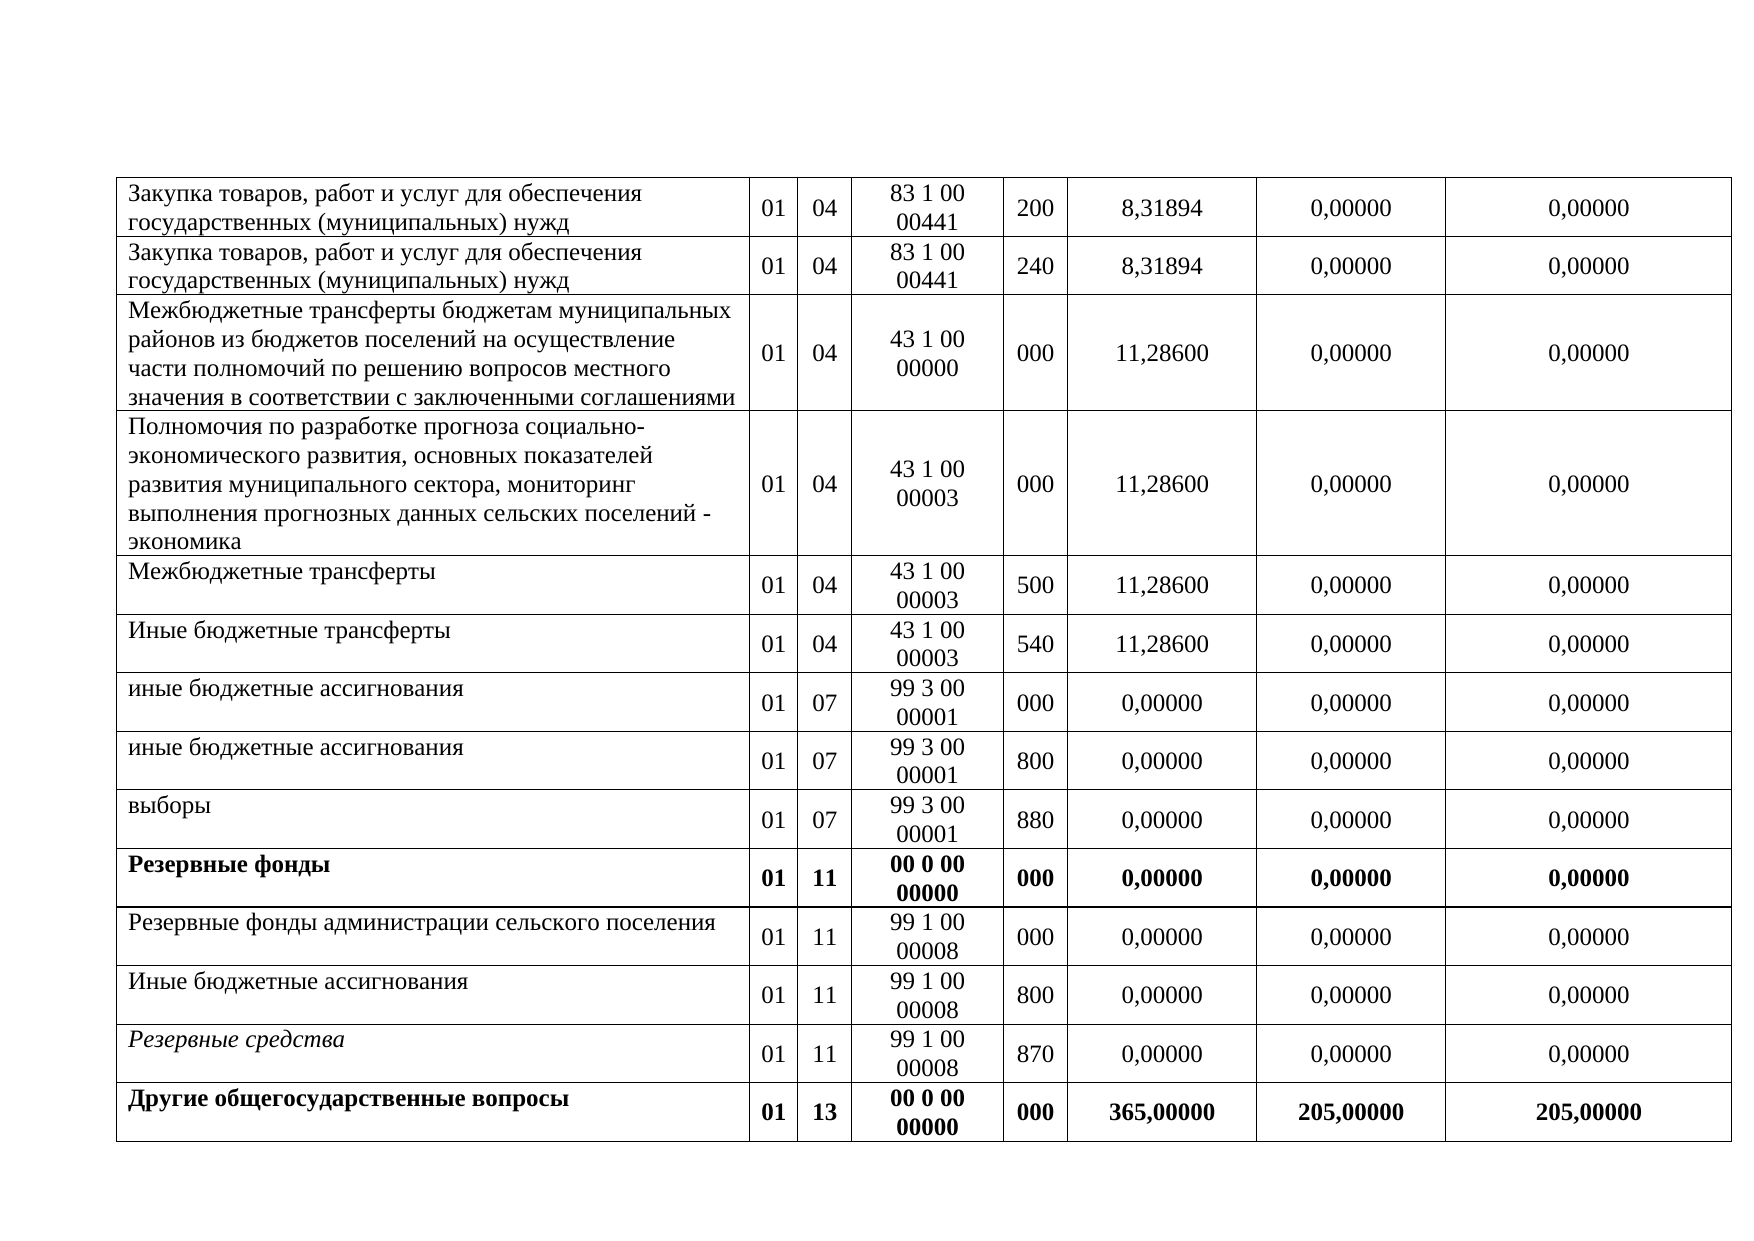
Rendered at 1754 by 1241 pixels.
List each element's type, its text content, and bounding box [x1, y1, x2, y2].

table_cell 99 1 00 00008 [852, 966, 1003, 1023]
table_cell [1732, 965, 1754, 1023]
table_cell Межбюджетные трансферты бюджетам муниципальных районов из бюджетов поселений на осуществление части полномочий по решению вопросов местного значения в соответствии с заключенными соглашениями [117, 295, 749, 410]
table_cell 99 3 00 00001 [852, 732, 1003, 789]
table_cell 0,00000 [1446, 908, 1731, 965]
table_cell 0,00000 [1068, 849, 1256, 906]
table_cell [1732, 731, 1754, 789]
table_cell 11,28600 [1068, 295, 1256, 410]
table_cell 43 1 00 00003 [852, 411, 1003, 555]
table_cell 01 [750, 908, 797, 965]
table_cell 0,00000 [1446, 615, 1731, 672]
table_cell 800 [1004, 966, 1067, 1023]
table_cell 01 [750, 178, 797, 236]
table_cell 0,00000 [1068, 732, 1256, 789]
table_cell 01 [750, 673, 797, 731]
table_cell 01 [750, 1025, 797, 1082]
table_cell 0,00000 [1446, 1025, 1731, 1082]
table_cell 0,00000 [1068, 908, 1256, 965]
table_cell Полномочия по разработке прогноза социально-экономического развития, основных показателей развития муниципального сектора, мониторинг выполнения прогнозных данных сельских поселений - экономика [117, 411, 749, 555]
table_cell 0,00000 [1446, 411, 1731, 555]
table_cell [1732, 294, 1754, 410]
table_cell 07 [798, 790, 851, 848]
table_cell 000 [1004, 411, 1067, 555]
table_cell 0,00000 [1446, 178, 1731, 236]
table_cell 240 [1004, 237, 1067, 294]
table_cell 01 [750, 615, 797, 672]
table_cell 01 [750, 790, 797, 848]
table_cell 0,00000 [1257, 908, 1445, 965]
table_cell 8,31894 [1068, 178, 1256, 236]
table_cell 07 [798, 732, 851, 789]
table_cell 83 1 00 00441 [852, 237, 1003, 294]
table_cell 01 [750, 411, 797, 555]
table_cell 0,00000 [1446, 295, 1731, 410]
table_cell Закупка товаров, работ и услуг для обеспечения государственных (муниципальных) нужд [117, 237, 749, 294]
table_cell 99 3 00 00001 [852, 673, 1003, 731]
table_cell [1732, 672, 1754, 731]
table_cell 0,00000 [1068, 1025, 1256, 1082]
table_cell 11 [798, 849, 851, 906]
table_cell 0,00000 [1446, 849, 1731, 906]
table_cell 0,00000 [1257, 615, 1445, 672]
table_cell 00 0 00 00000 [852, 1083, 1003, 1141]
table_cell [1732, 177, 1754, 236]
table_cell 0,00000 [1446, 966, 1731, 1023]
table_cell Межбюджетные трансферты [117, 556, 749, 614]
table_cell 13 [798, 1083, 851, 1141]
table_cell 04 [798, 295, 851, 410]
table_cell 0,00000 [1257, 178, 1445, 236]
table_cell 01 [750, 732, 797, 789]
table_cell [1732, 789, 1754, 848]
table_cell 11,28600 [1068, 615, 1256, 672]
table_cell 11 [798, 908, 851, 965]
table_cell Резервные фонды администрации сельского поселения [117, 908, 749, 965]
table_cell 11 [798, 1025, 851, 1082]
table_cell 365,00000 [1068, 1083, 1256, 1141]
table_cell 0,00000 [1257, 1025, 1445, 1082]
table_cell [1732, 906, 1754, 965]
table_cell 500 [1004, 556, 1067, 614]
table_cell Резервные фонды [117, 849, 749, 906]
table_cell 0,00000 [1068, 790, 1256, 848]
table_cell [1732, 848, 1754, 906]
table_cell 01 [750, 849, 797, 906]
table_cell 04 [798, 411, 851, 555]
table_cell Резервные средства [117, 1025, 749, 1082]
table_cell 000 [1004, 849, 1067, 906]
table_cell 11,28600 [1068, 411, 1256, 555]
table_cell 0,00000 [1068, 673, 1256, 731]
table_cell 11,28600 [1068, 556, 1256, 614]
table_cell [1732, 614, 1754, 672]
table_cell 01 [750, 237, 797, 294]
table_cell 0,00000 [1446, 673, 1731, 731]
table_cell 01 [750, 1083, 797, 1141]
table_cell Другие общегосударственные вопросы [117, 1083, 749, 1141]
table_cell 000 [1004, 908, 1067, 965]
table_cell Закупка товаров, работ и услуг для обеспечения государственных (муниципальных) нужд [117, 178, 749, 236]
table_cell Иные бюджетные ассигнования [117, 966, 749, 1023]
table_cell 870 [1004, 1025, 1067, 1082]
table_cell 01 [750, 556, 797, 614]
table_cell 99 1 00 00008 [852, 908, 1003, 965]
table_cell 04 [798, 615, 851, 672]
table_cell 0,00000 [1446, 732, 1731, 789]
table_cell иные бюджетные ассигнования [117, 673, 749, 731]
table_cell 43 1 00 00003 [852, 615, 1003, 672]
table_cell 205,00000 [1257, 1083, 1445, 1141]
table_cell 43 1 00 00000 [852, 295, 1003, 410]
table_cell 0,00000 [1257, 237, 1445, 294]
table_cell 99 3 00 00001 [852, 790, 1003, 848]
table_cell 540 [1004, 615, 1067, 672]
table_cell 43 1 00 00003 [852, 556, 1003, 614]
table_cell 205,00000 [1446, 1083, 1731, 1141]
table_cell 800 [1004, 732, 1067, 789]
table_cell 0,00000 [1257, 673, 1445, 731]
table_cell иные бюджетные ассигнования [117, 732, 749, 789]
table_cell 000 [1004, 673, 1067, 731]
table_cell Иные бюджетные трансферты [117, 615, 749, 672]
table_cell 880 [1004, 790, 1067, 848]
table_cell 0,00000 [1446, 556, 1731, 614]
table_cell 0,00000 [1446, 237, 1731, 294]
table_cell 04 [798, 178, 851, 236]
table_cell 0,00000 [1257, 966, 1445, 1023]
table_cell 11 [798, 966, 851, 1023]
table_cell 0,00000 [1068, 966, 1256, 1023]
table_cell 0,00000 [1257, 849, 1445, 906]
table_cell 83 1 00 00441 [852, 178, 1003, 236]
table_cell 0,00000 [1257, 790, 1445, 848]
table_cell 04 [798, 556, 851, 614]
table_cell выборы [117, 790, 749, 848]
table_cell 0,00000 [1257, 295, 1445, 410]
table_cell [1732, 236, 1754, 294]
table_cell 00 0 00 00000 [852, 849, 1003, 906]
table_cell 99 1 00 00008 [852, 1025, 1003, 1082]
table_cell [1732, 1024, 1754, 1082]
table_cell [1732, 1082, 1754, 1141]
table_cell 0,00000 [1257, 556, 1445, 614]
table_cell 01 [750, 295, 797, 410]
table_cell 000 [1004, 295, 1067, 410]
table_cell 0,00000 [1446, 790, 1731, 848]
table_cell [1732, 555, 1754, 614]
table_cell 8,31894 [1068, 237, 1256, 294]
table_cell 01 [750, 966, 797, 1023]
table_cell 0,00000 [1257, 411, 1445, 555]
table_cell 04 [798, 237, 851, 294]
table_cell 000 [1004, 1083, 1067, 1141]
table_cell 200 [1004, 178, 1067, 236]
table_cell 07 [798, 673, 851, 731]
table_cell [1732, 410, 1754, 555]
table_cell 0,00000 [1257, 732, 1445, 789]
